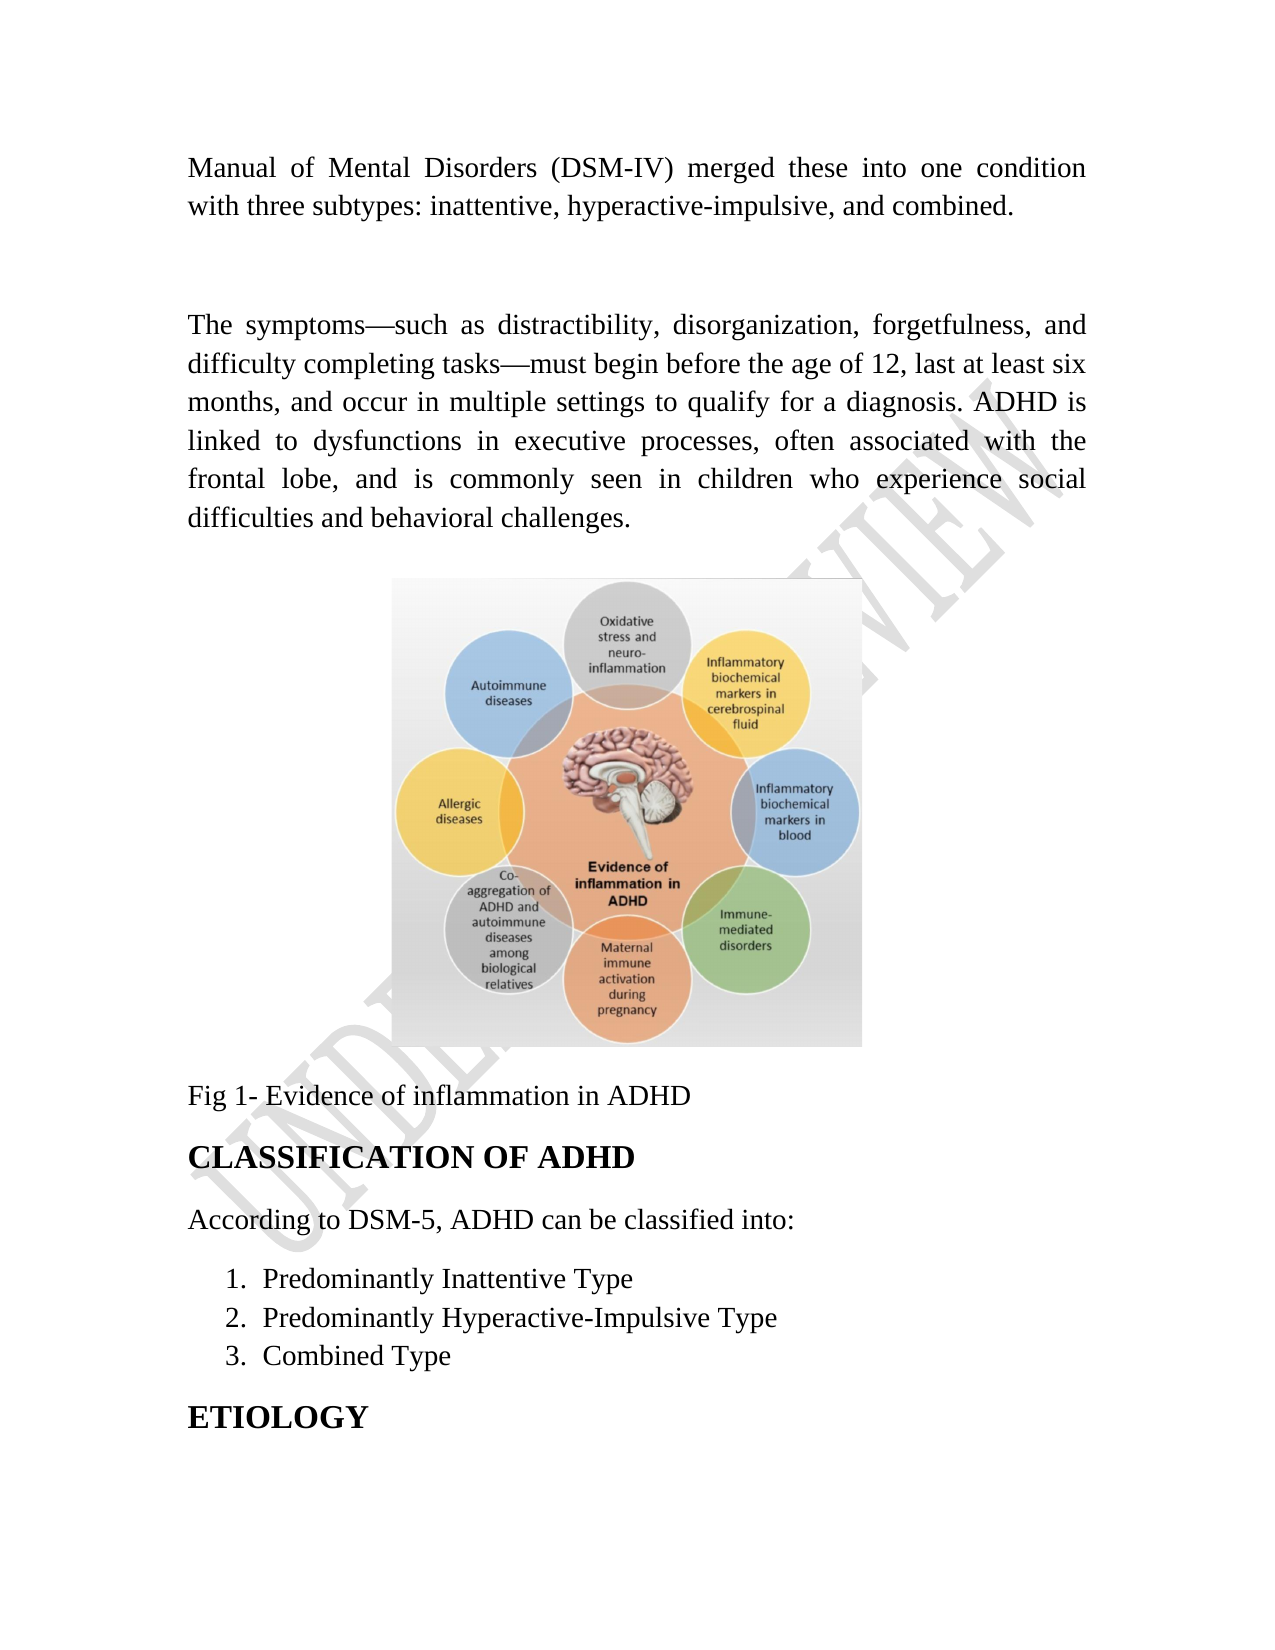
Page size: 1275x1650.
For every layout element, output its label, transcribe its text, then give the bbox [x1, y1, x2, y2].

list Combined Type [225, 1338, 1087, 1372]
list Predominantly Inattentive Type [225, 1261, 1087, 1295]
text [187, 150, 1087, 222]
picture [391, 578, 863, 1047]
text CLASSIFICATION OF ADHD [187, 1137, 1087, 1175]
text ETIOLOGY [187, 1398, 1087, 1436]
text The symptoms—such as distractibility, disorganization, forgetfulness, and difficulty completing tasks—must begin before the age of 12, last at least six months, and occur in multiple settings to qualify for a diagnosis. ADHD is linked to dysfunctions in executive processes, often associated with the frontal lobe, and is commonly seen in children who experience social difficulties and behavioral challenges. [187, 307, 1087, 533]
text According to DSM-5, ADHD can be classified into: [187, 1202, 1087, 1235]
list Predominantly Hyperactive-Impulsive Type [225, 1300, 1087, 1333]
